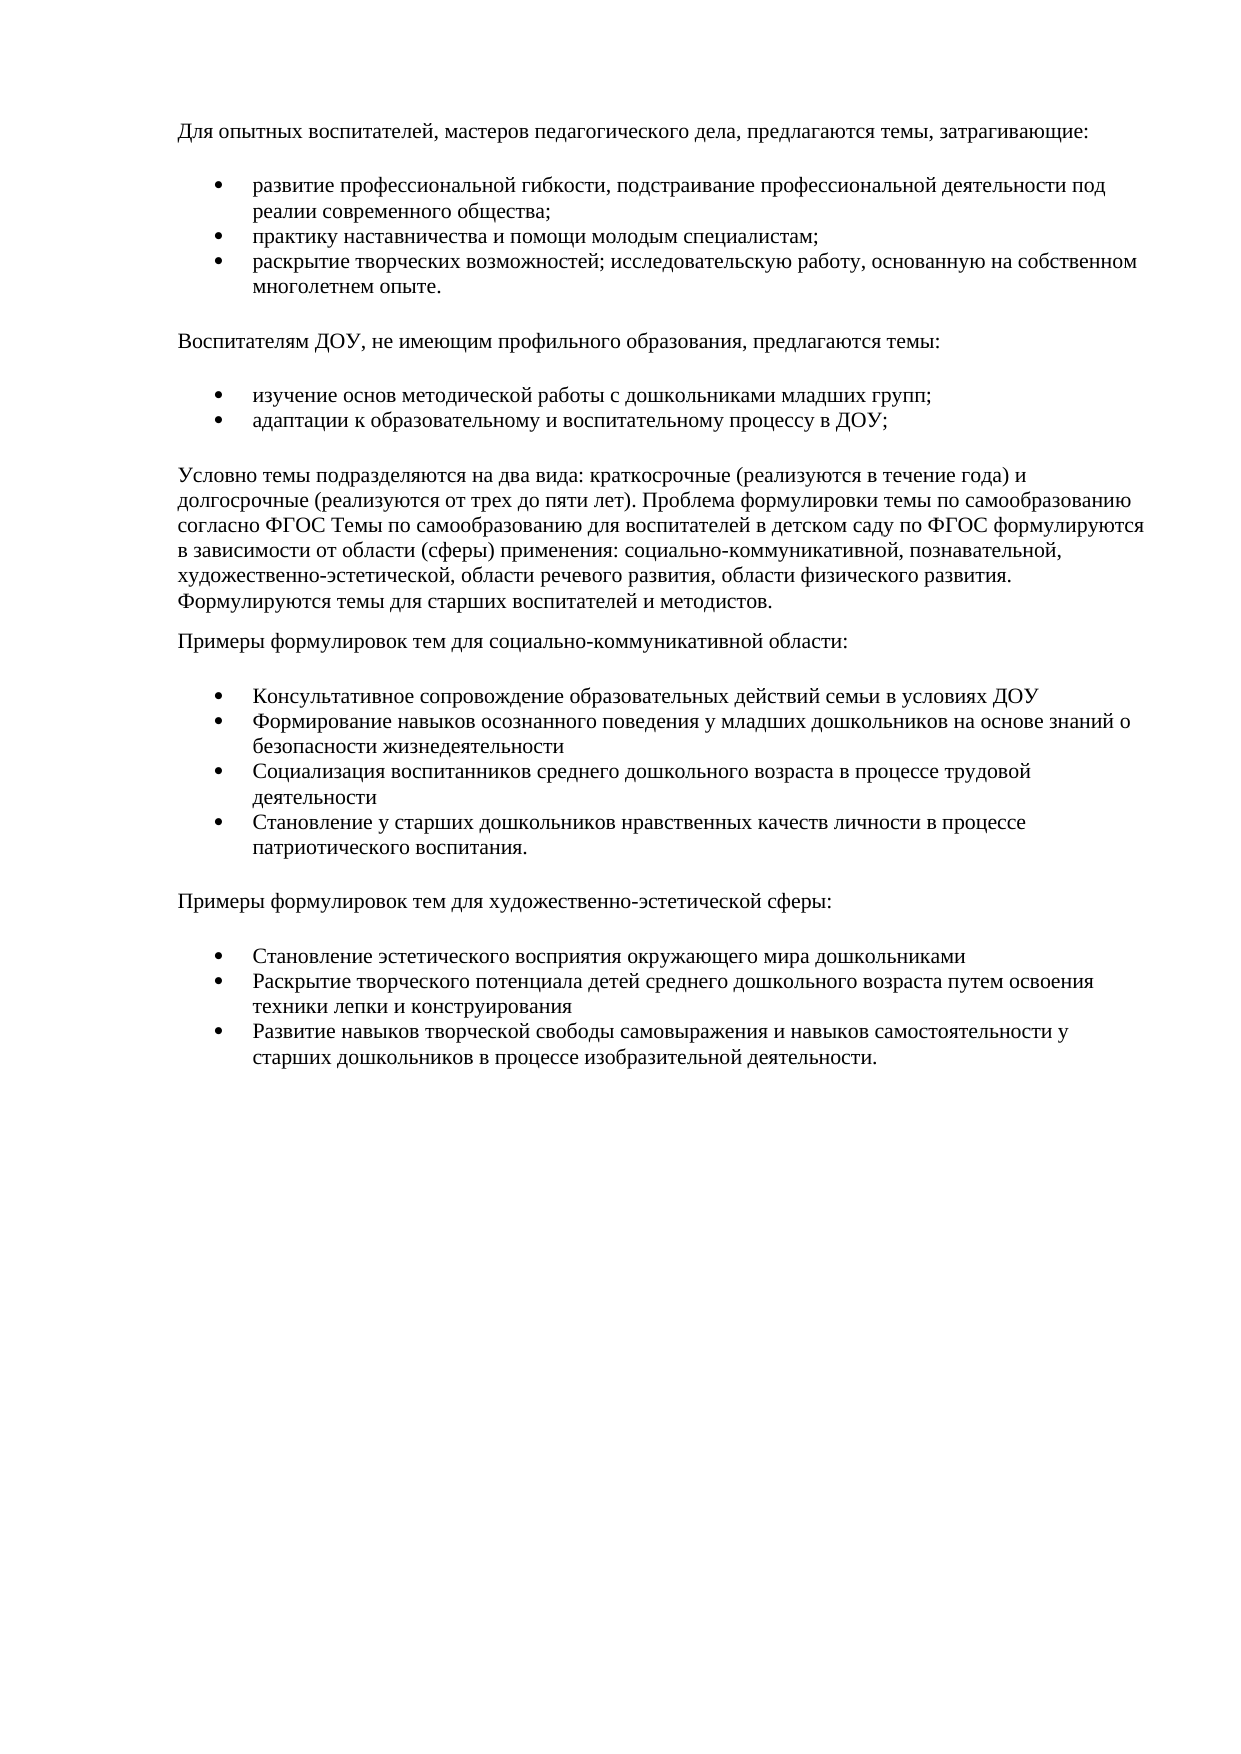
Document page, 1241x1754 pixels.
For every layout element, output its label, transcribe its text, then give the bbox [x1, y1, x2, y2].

list Раскрытие творческого потенциала детей среднего дошкольного возраста путем освоения техники лепки и конструирования [215, 968, 1152, 1018]
text Примеры формулировок тем для социально-коммуникативной области: [177, 628, 1152, 654]
list адаптации к образовательному и воспитательному процессу в ДОУ; [215, 407, 1152, 432]
list Формирование навыков осознанного поведения у младших дошкольников на основе знаний о безопасности жизнедеятельности [215, 708, 1152, 758]
text Примеры формулировок тем для художественно-эстетической сферы: [177, 888, 1152, 914]
list Становление у старших дошкольников нравственных качеств личности в процессе патриотического воспитания. [215, 809, 1152, 859]
list раскрытие творческих возможностей; исследовательскую работу, основанную на собственном многолетнем опыте. [215, 248, 1152, 298]
list изучение основ методической работы с дошкольниками младших групп; [215, 382, 1152, 407]
text Для опытных воспитателей, мастеров педагогического дела, предлагаются темы, затрагивающие: [177, 118, 1152, 143]
list Консультативное сопровождение образовательных действий семьи в условиях ДОУ [215, 683, 1152, 708]
list Становление эстетического восприятия окружающего мира дошкольниками [215, 943, 1152, 968]
list развитие профессиональной гибкости, подстраивание профессиональной деятельности под реалии современного общества; [215, 172, 1152, 223]
list Развитие навыков творческой свободы самовыражения и навыков самостоятельности у старших дошкольников в процессе изобразительной деятельности. [215, 1018, 1152, 1069]
text Воспитателям ДОУ, не имеющим профильного образования, предлагаются темы: [177, 328, 1152, 353]
list Социализация воспитанников среднего дошкольного возраста в процессе трудовой деятельности [215, 758, 1152, 809]
text Условно темы подразделяются на два вида: краткосрочные (реализуются в течение года) и долгосрочные (реализуются от трех до пяти лет). Проблема формулировки темы по самообразованию согласно ФГОС Темы по самообразованию для воспитателей в детском саду по ФГОС формулируются в зависимости от области (сферы) применения: социально-коммуникативной, познавательной, художественно-эстетической, области речевого развития, области физического развития. Формулируются темы для старших воспитателей и методистов. [177, 462, 1152, 613]
list практику наставничества и помощи молодым специалистам; [215, 223, 1152, 248]
